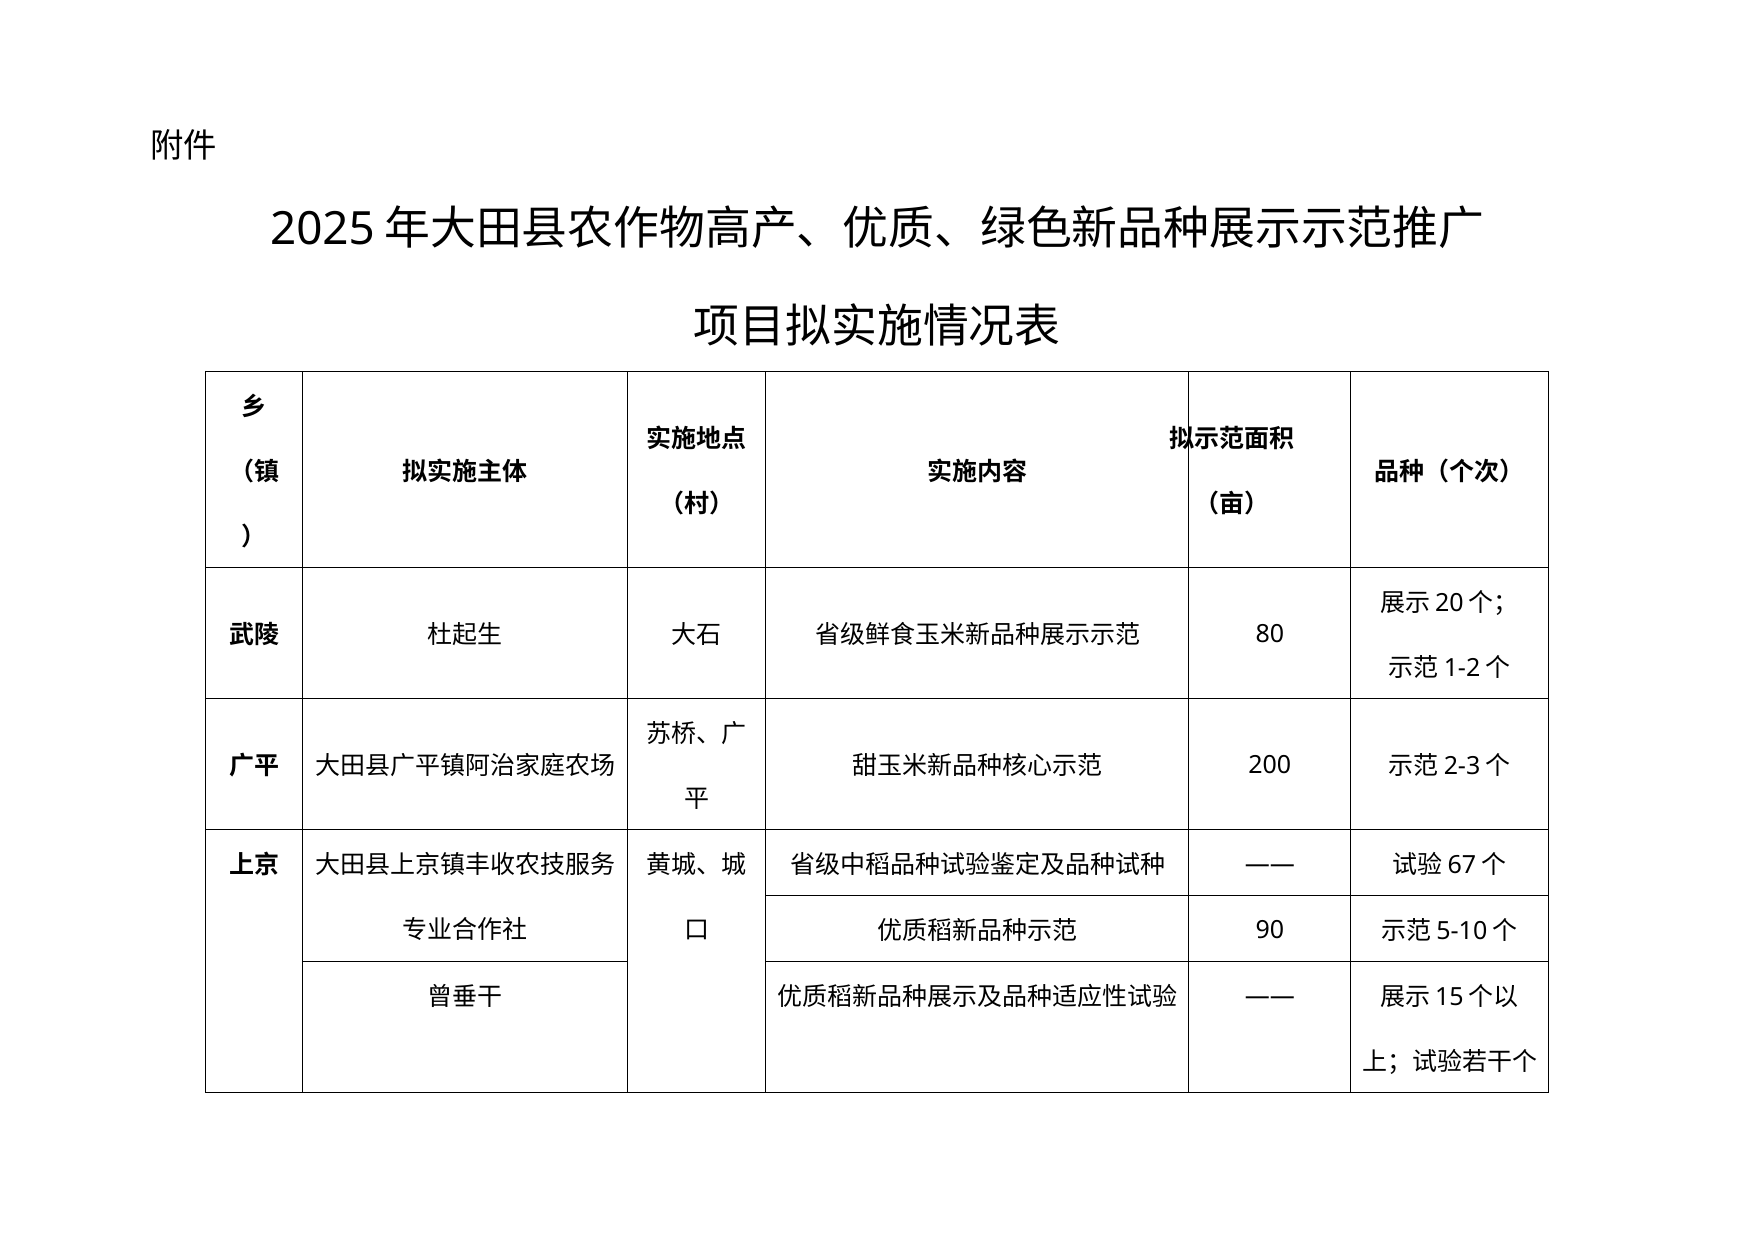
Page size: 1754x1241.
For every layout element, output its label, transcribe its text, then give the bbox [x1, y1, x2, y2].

table_cell 90 [1189, 896, 1350, 961]
table_cell 武陵 [206, 568, 302, 698]
table_cell 广平 [206, 699, 302, 829]
table_cell 大田县上京镇丰收农技服务专业合作社 [303, 830, 627, 961]
table_header 品种（个次） [1351, 372, 1548, 567]
table_cell 展示15个以上；试验若干个 [1351, 962, 1548, 1092]
table_cell 200 [1189, 699, 1350, 829]
table_cell 试验67个 [1351, 830, 1548, 895]
text 附件 [150, 111, 1604, 176]
text 项目拟实施情况表 [150, 273, 1604, 371]
table_cell —— [1189, 962, 1350, 1092]
table_cell 优质稻新品种示范 [766, 896, 1188, 961]
text 2025年大田县农作物高产、优质、绿色新品种展示示范推广 [150, 176, 1604, 273]
table_header 拟实施主体 [303, 372, 627, 567]
table_header 乡（镇） [206, 372, 302, 567]
table_cell 苏桥、广平 [628, 699, 765, 829]
table_cell 80 [1189, 568, 1350, 698]
table_cell 曾垂干 [303, 962, 627, 1092]
table_cell —— [1189, 830, 1350, 895]
table_cell 省级鲜食玉米新品种展示示范 [766, 568, 1188, 698]
table_cell 示范5-10个 [1351, 896, 1548, 961]
table_cell 展示20个； 示范1-2个 [1351, 568, 1548, 698]
table_cell 大石 [628, 568, 765, 698]
table_cell 黄城、城口 [628, 830, 765, 1092]
table_cell 示范2-3个 [1351, 699, 1548, 829]
table_cell 省级中稻品种试验鉴定及品种试种 [766, 830, 1188, 895]
table_cell 大田县广平镇阿治家庭农场 [303, 699, 627, 829]
table_header 实施地点 （村） [628, 372, 765, 567]
table_cell 杜起生 [303, 568, 627, 698]
table_cell 优质稻新品种展示及品种适应性试验 [766, 962, 1188, 1092]
table_cell 甜玉米新品种核心示范 [766, 699, 1188, 829]
table_cell 上京 [206, 830, 302, 1092]
table_header 拟示范面积 （亩） [1189, 372, 1350, 567]
table_header 实施内容 [766, 372, 1188, 567]
